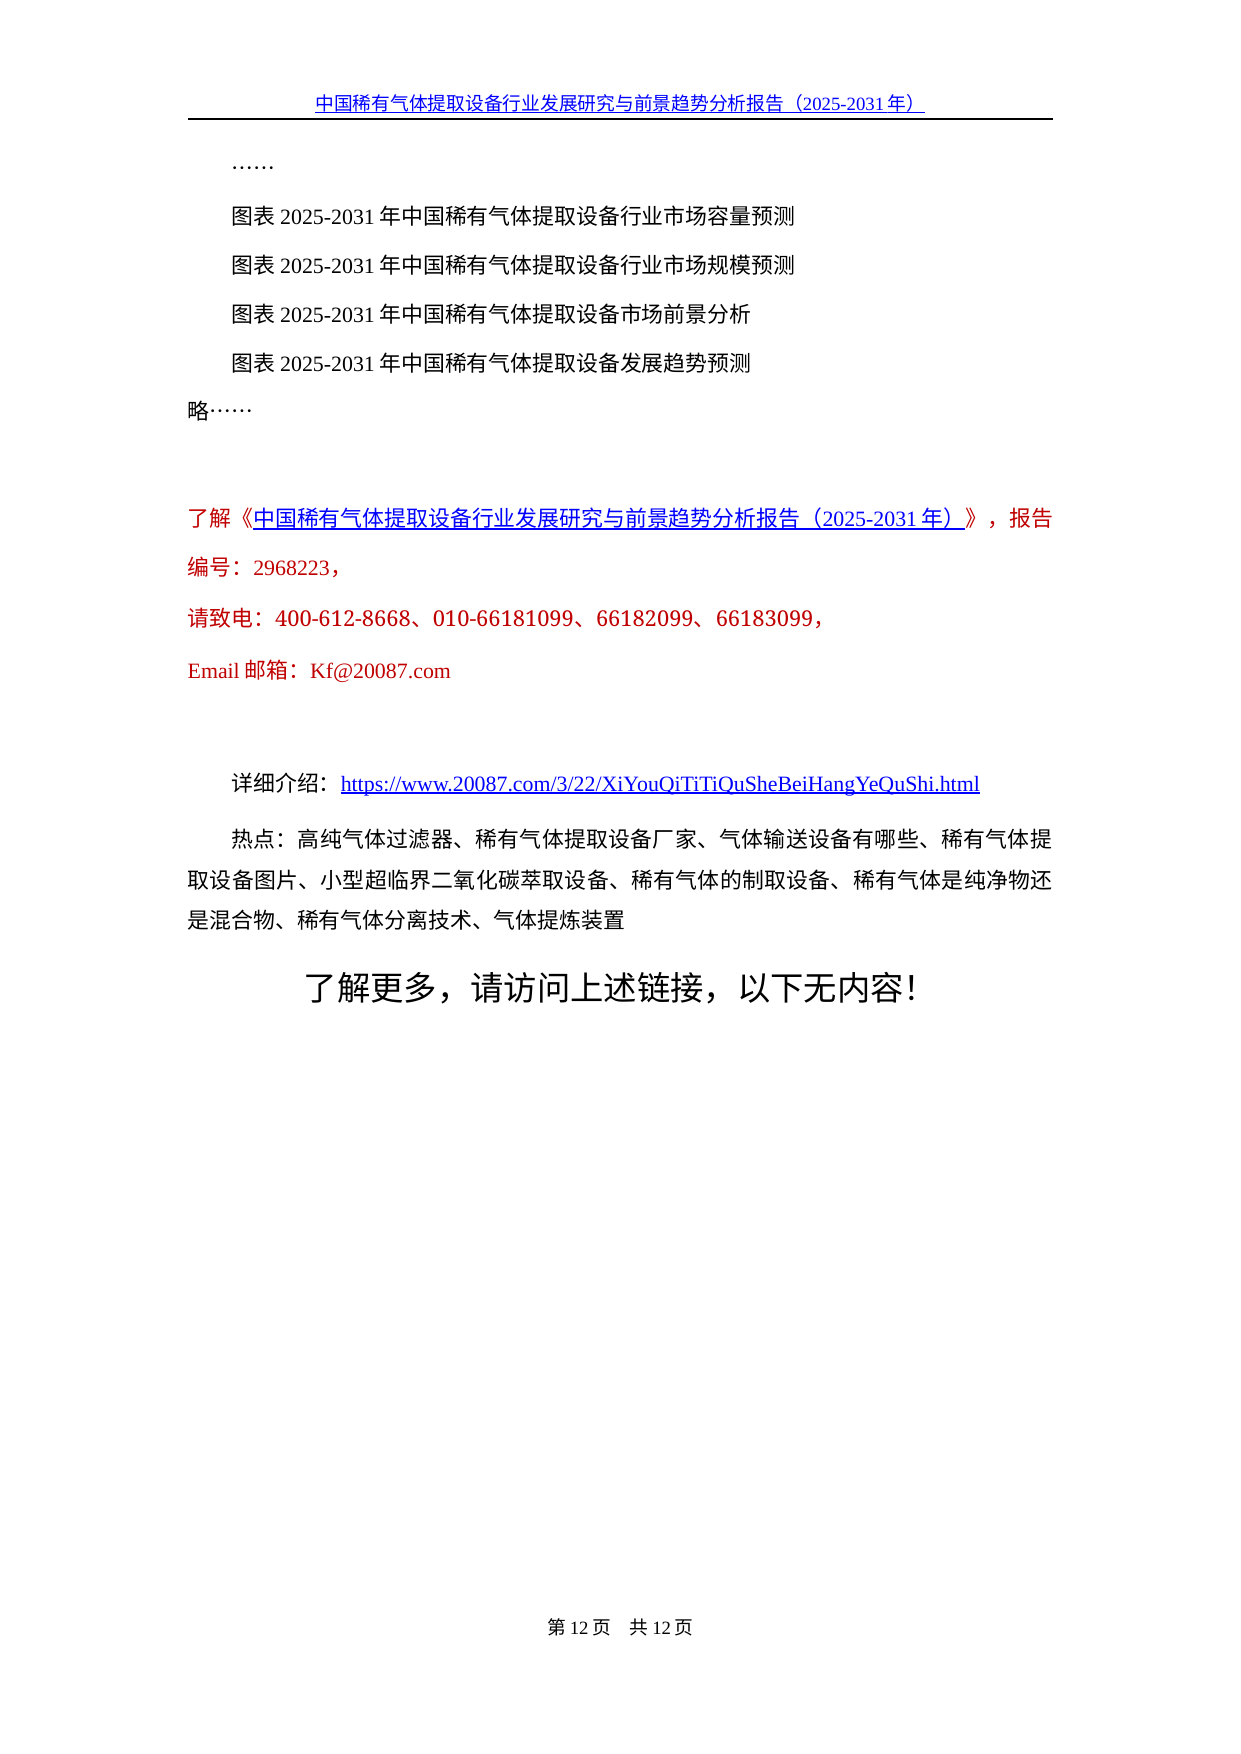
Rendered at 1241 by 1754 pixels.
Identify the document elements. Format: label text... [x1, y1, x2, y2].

title 了解更多，请访问上述链接，以下无内容！ [187, 953, 1053, 1018]
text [187, 150, 1053, 426]
text 详细介绍：https://www.20087.com/3/22/XiYouQiTiTiQuSheBeiHangYeQuShi.html [187, 765, 1053, 798]
text 了解《中国稀有气体提取设备行业发展研究与前景趋势分析报告（2025-2031年）》，报告编号：2968223， [187, 500, 1053, 582]
text 请致电：400-612-8668、010-66181099、66182099、66183099， [187, 601, 1053, 633]
text 热点：高纯气体过滤器、稀有气体提取设备厂家、气体输送设备有哪些、稀有气体提取设备图片、小型超临界二氧化碳萃取设备、稀有气体的制取设备、稀有气体是纯净物还是混合物、稀有气体分离技术、气体提炼装置 [187, 822, 1053, 936]
text Email邮箱：Kf@20087.com [187, 652, 1053, 685]
